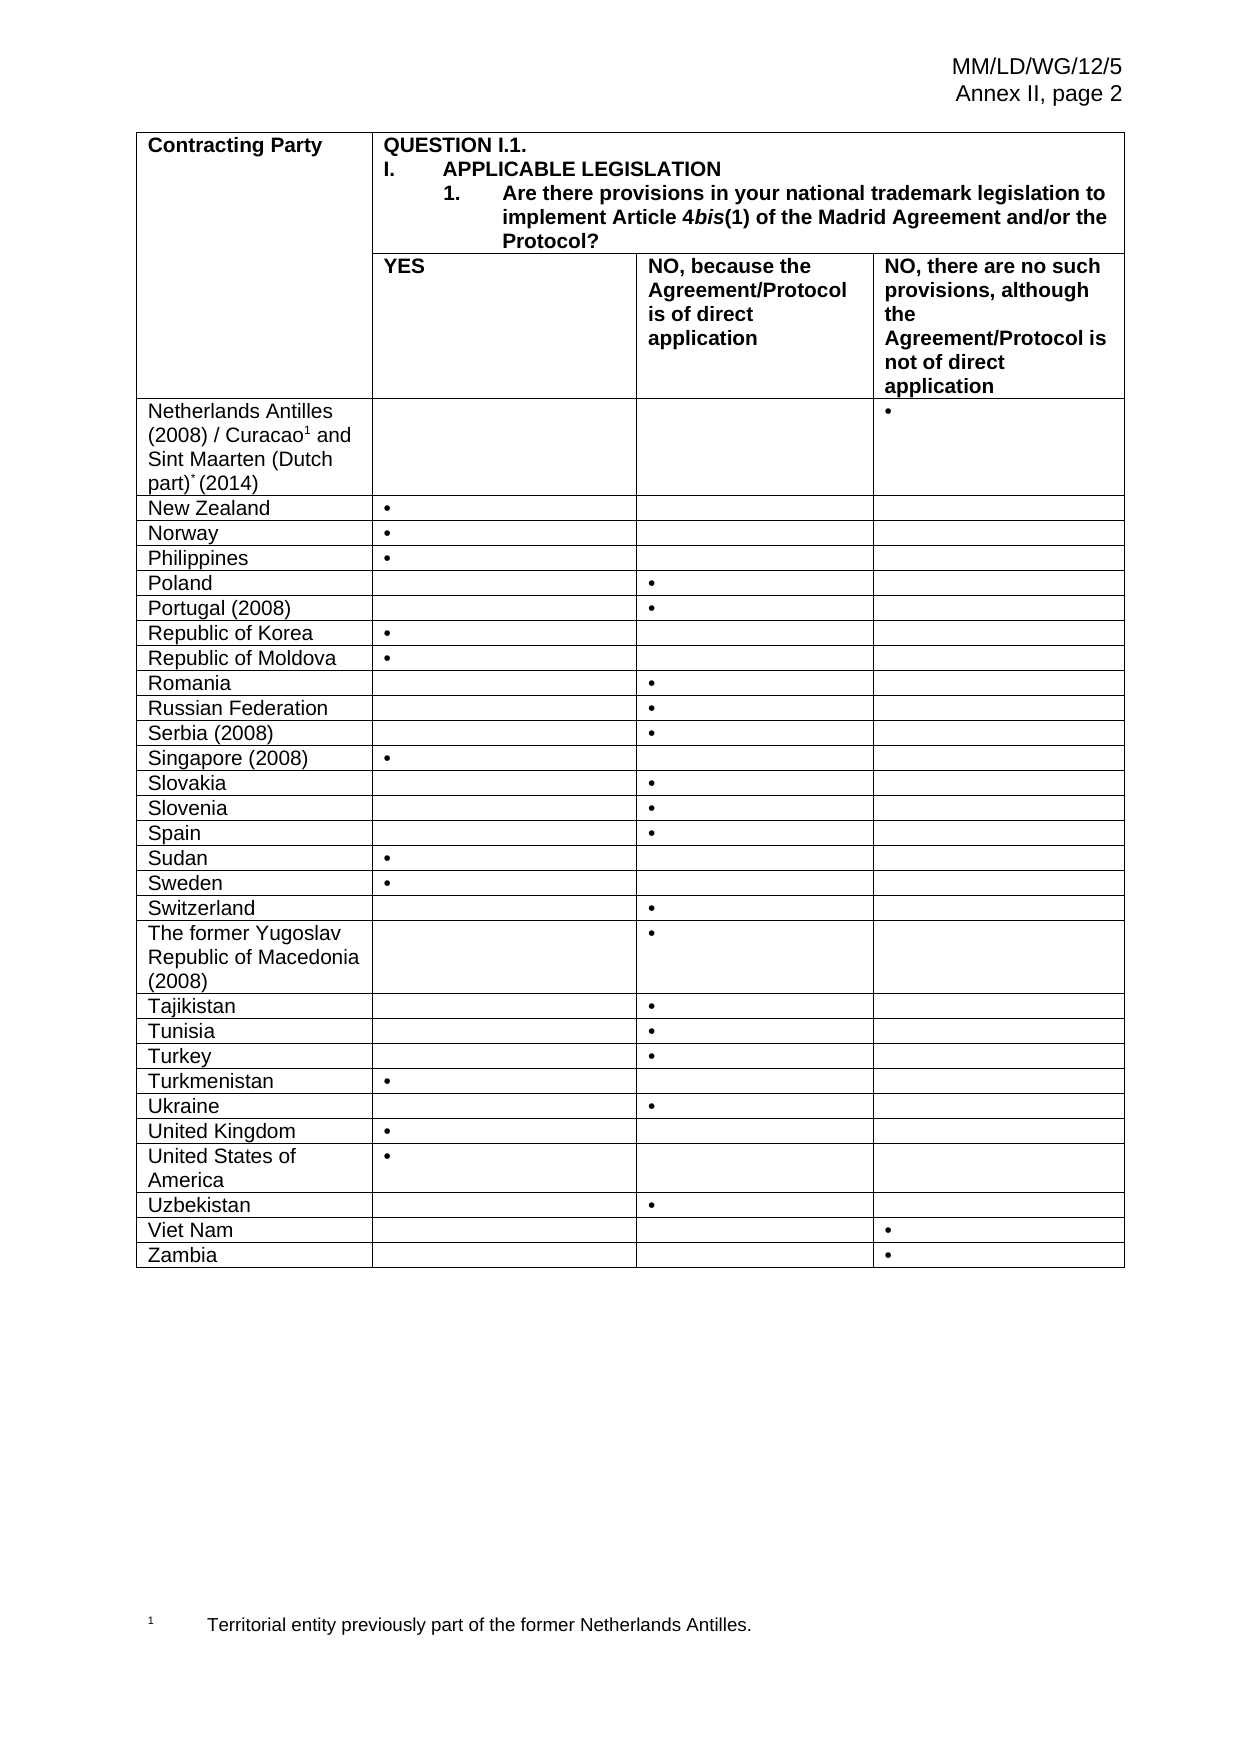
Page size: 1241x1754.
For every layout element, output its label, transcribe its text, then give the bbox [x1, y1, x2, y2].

table_cell • [637, 921, 873, 993]
table_cell • [637, 1193, 873, 1217]
table_cell [874, 596, 1124, 620]
table_cell Republic of Moldova [137, 646, 372, 670]
table_cell • [637, 796, 873, 820]
table_cell [874, 746, 1124, 770]
table_cell [874, 846, 1124, 870]
table_cell Tajikistan [137, 994, 372, 1018]
table_cell [874, 621, 1124, 645]
table_cell Tunisia [137, 1019, 372, 1043]
table_cell [874, 546, 1124, 570]
table_cell [373, 696, 636, 720]
table_cell • [637, 1044, 873, 1068]
table_cell [373, 721, 636, 745]
table_cell • [874, 1243, 1124, 1267]
table_cell • [373, 546, 636, 570]
table_cell • [637, 596, 873, 620]
table_cell • [637, 821, 873, 845]
table_cell • [637, 571, 873, 595]
table_cell [874, 696, 1124, 720]
table_cell United States of America [137, 1144, 372, 1192]
table_cell Uzbekistan [137, 1193, 372, 1217]
table_cell Slovenia [137, 796, 372, 820]
table_cell [373, 1019, 636, 1043]
table_header Contracting Party [137, 133, 372, 398]
table_cell Singapore (2008) [137, 746, 372, 770]
table_cell • [637, 771, 873, 795]
table_cell • [373, 1119, 636, 1143]
table_cell [874, 821, 1124, 845]
table_cell NO, there are no such provisions, although the Agreement/Protocol is not of direct application [874, 254, 1124, 398]
table_cell [637, 521, 873, 545]
table_cell [637, 846, 873, 870]
table_cell • [874, 399, 1124, 495]
table_cell YES [373, 254, 636, 398]
table_header QUESTION I.1. I. APPLICABLE LEGISLATION 1. Are there provisions in your national trademark legislation to implement Article 4bis(1) of the Madrid Agreement and/or the Protocol? [373, 133, 1124, 253]
table_cell [874, 921, 1124, 993]
table_cell [637, 871, 873, 895]
table_cell Norway [137, 521, 372, 545]
table_cell Netherlands Antilles (2008) / Curacao and Sint Maarten (Dutch part)* (2014) [137, 399, 372, 495]
table_cell Ukraine [137, 1094, 372, 1118]
table_cell Turkey [137, 1044, 372, 1068]
table_cell [373, 596, 636, 620]
table_cell [874, 1069, 1124, 1093]
table_cell [637, 646, 873, 670]
table_cell [637, 746, 873, 770]
table_cell [373, 994, 636, 1018]
table_cell [373, 399, 636, 495]
table_cell Slovakia [137, 771, 372, 795]
table_cell [874, 521, 1124, 545]
table_cell [874, 1119, 1124, 1143]
table_cell Russian Federation [137, 696, 372, 720]
table_cell Republic of Korea [137, 621, 372, 645]
table_cell NO, because the Agreement/Protocol is of direct application [637, 254, 873, 398]
table_cell • [373, 1069, 636, 1093]
table_cell [874, 1044, 1124, 1068]
table_cell [637, 1218, 873, 1242]
table_cell [874, 871, 1124, 895]
table_cell Philippines [137, 546, 372, 570]
table_cell • [373, 1144, 636, 1192]
table_cell • [637, 671, 873, 695]
table_cell • [373, 746, 636, 770]
table_cell • [637, 1094, 873, 1118]
table_cell • [373, 496, 636, 520]
table_cell • [637, 696, 873, 720]
table_cell [373, 1094, 636, 1118]
table_cell Turkmenistan [137, 1069, 372, 1093]
table_cell [373, 1193, 636, 1217]
table_cell The former Yugoslav Republic of Macedonia (2008) [137, 921, 372, 993]
table_cell Viet Nam [137, 1218, 372, 1242]
table_cell New Zealand [137, 496, 372, 520]
table_cell [874, 771, 1124, 795]
table_cell [637, 399, 873, 495]
table_cell [874, 796, 1124, 820]
table_cell [874, 721, 1124, 745]
table_cell United Kingdom [137, 1119, 372, 1143]
table_cell • [373, 871, 636, 895]
table_cell [373, 571, 636, 595]
table_cell [874, 896, 1124, 920]
table_cell [373, 1218, 636, 1242]
table_cell Sweden [137, 871, 372, 895]
table_cell [373, 796, 636, 820]
table_cell Romania [137, 671, 372, 695]
table_cell [637, 546, 873, 570]
table_cell [373, 1044, 636, 1068]
table_cell [373, 771, 636, 795]
table_cell Zambia [137, 1243, 372, 1267]
table_cell [637, 1144, 873, 1192]
table_cell • [637, 721, 873, 745]
table_cell [874, 1144, 1124, 1192]
table_cell [373, 671, 636, 695]
table_cell [373, 1243, 636, 1267]
table_cell [637, 496, 873, 520]
table_cell [874, 1019, 1124, 1043]
table_cell [637, 1119, 873, 1143]
table_cell [637, 1069, 873, 1093]
table_cell • [637, 994, 873, 1018]
table_cell [874, 571, 1124, 595]
table_cell [373, 921, 636, 993]
table_cell [874, 671, 1124, 695]
table_cell • [373, 646, 636, 670]
table_cell • [637, 1019, 873, 1043]
table_cell [874, 496, 1124, 520]
table_cell [874, 1193, 1124, 1217]
table_cell Poland [137, 571, 372, 595]
table_cell [637, 1243, 873, 1267]
table_cell Sudan [137, 846, 372, 870]
table_cell Portugal (2008) [137, 596, 372, 620]
table_cell [874, 994, 1124, 1018]
table_cell • [637, 896, 873, 920]
table_cell Serbia (2008) [137, 721, 372, 745]
table_cell [874, 646, 1124, 670]
table_cell • [874, 1218, 1124, 1242]
table_cell [373, 896, 636, 920]
table_cell • [373, 521, 636, 545]
table_cell [373, 821, 636, 845]
table_cell • [373, 846, 636, 870]
table_cell [874, 1094, 1124, 1118]
table_cell • [373, 621, 636, 645]
table_cell Spain [137, 821, 372, 845]
table_cell [637, 621, 873, 645]
table_cell Switzerland [137, 896, 372, 920]
